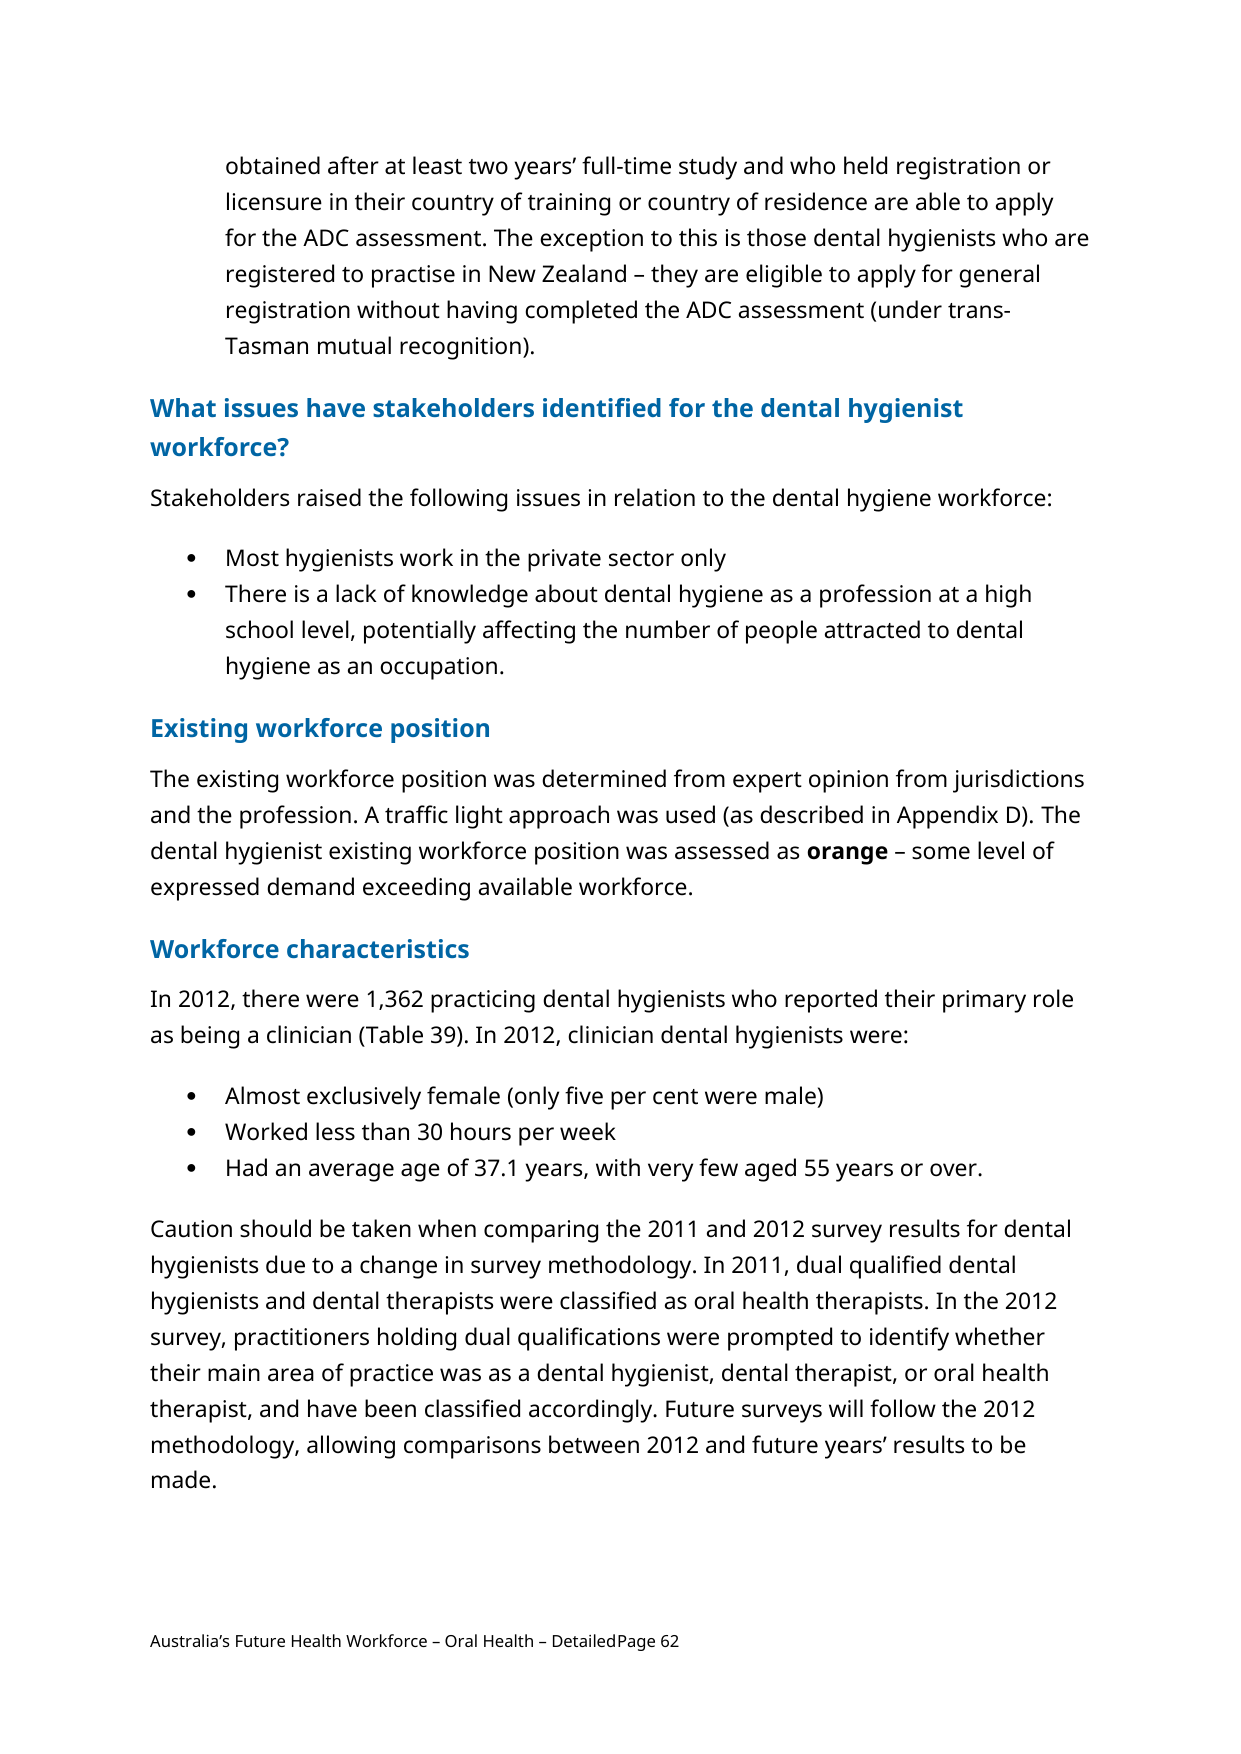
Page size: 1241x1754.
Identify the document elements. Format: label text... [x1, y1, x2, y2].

list Almost exclusively female (only five per cent were male) [187, 1080, 1090, 1111]
text Stakeholders raised the following issues in relation to the dental hygiene workforce: [150, 481, 1090, 513]
subtitle Workforce characteristics [150, 932, 1090, 966]
list Had an average age of 37.1 years, with very few aged 55 years or over. [187, 1152, 1090, 1183]
text Caution should be taken when comparing the 2011 and 2012 survey results for dental hygienists due to a change in survey methodology. In 2011, dual qualified dental hygienists and dental therapists were classified as oral health therapists. In the 2012 survey, practitioners holding dual qualifications were prompted to identify whether their main area of practice was as a dental hygienist, dental therapist, or oral health therapist, and have been classified accordingly. Future surveys will follow the 2012 methodology, allowing comparisons between 2012 and future years’ results to be made. [150, 1213, 1090, 1496]
subtitle What issues have stakeholders identified for the dental hygienist workforce? [150, 391, 1090, 464]
list Most hygienists work in the private sector only [187, 542, 1090, 574]
list There is a lack of knowledge about dental hygiene as a profession at a high school level, potentially affecting the number of people attracted to dental hygiene as an occupation. [187, 578, 1090, 681]
subtitle Existing workforce position [150, 711, 1090, 745]
list Worked less than 30 hours per week [187, 1116, 1090, 1147]
text The existing workforce position was determined from expert opinion from jurisdictions and the profession. A traffic light approach was used (as described in Appendix D). The dental hygienist existing workforce position was assessed as orange – some level of expressed demand exceeding available workforce. [150, 763, 1090, 902]
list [187, 150, 1090, 361]
